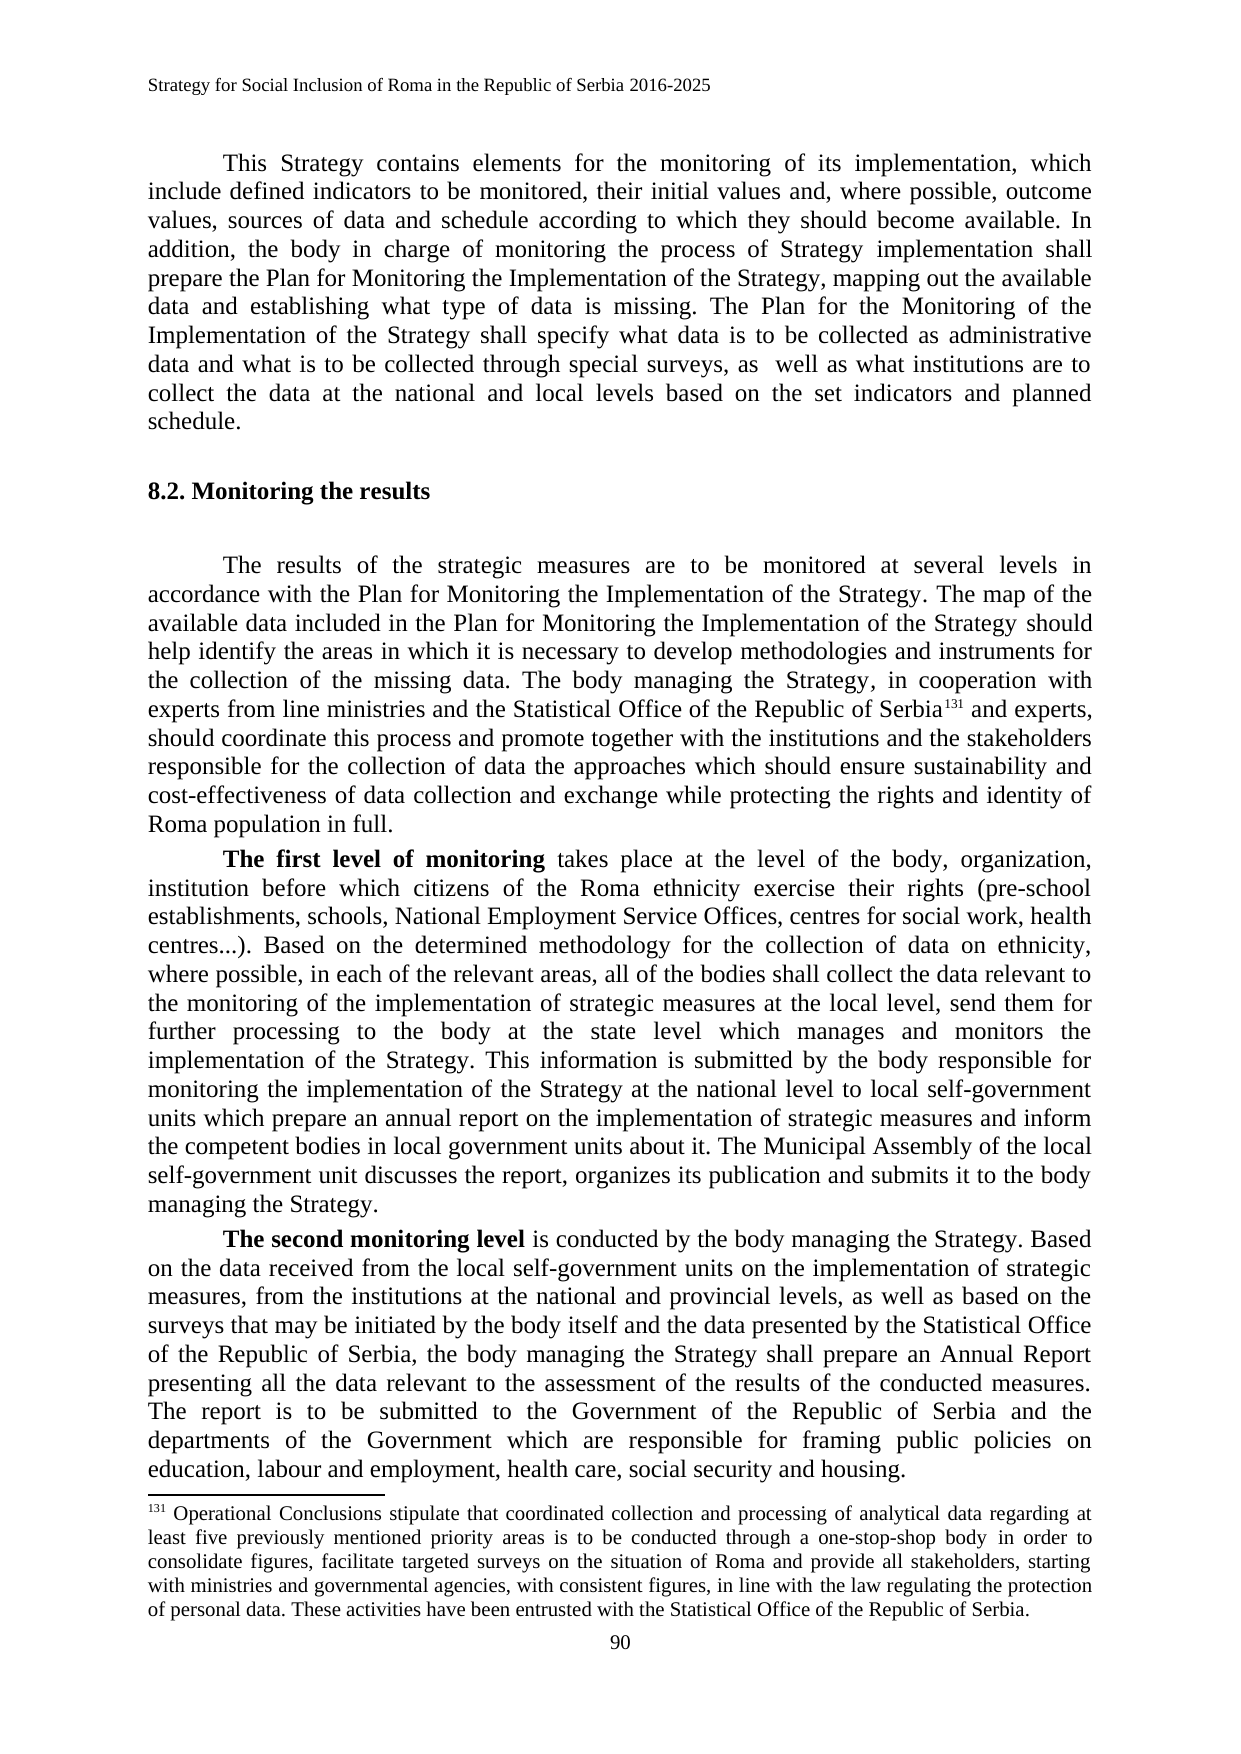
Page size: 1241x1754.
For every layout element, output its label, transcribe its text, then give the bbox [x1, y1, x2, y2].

text The first level of monitoring takes place at the level of the body, organization, institution before which citizens of the Roma ethnicity exercise their rights (pre-school establishments, schools, National Employment Service Offices, centres for social work, health centres...). Based on the determined methodology for the collection of data on ethnicity, where possible, in each of the relevant areas, all of the bodies shall collect the data relevant to the monitoring of the implementation of strategic measures at the local level, send them for further processing to the body at the state level which manages and monitors the implementation of the Strategy. This information is submitted by the body responsible for monitoring the implementation of the Strategy at the national level to local self-government units which prepare an annual report on the implementation of strategic measures and inform the competent bodies in local government units about it. The Municipal Assembly of the local self-government unit discusses the report, organizes its publication and submits it to the body managing the Strategy. [148, 844, 1093, 1218]
text This Strategy contains elements for the monitoring of its implementation, which include defined indicators to be monitored, their initial values and, where possible, outcome values, sources of data and schedule according to which they should become available. In addition, the body in charge of monitoring the process of Strategy implementation shall prepare the Plan for Monitoring the Implementation of the Strategy, mapping out the available data and establishing what type of data is missing. The Plan for the Monitoring of the Implementation of the Strategy shall specify what data is to be collected as administrative data and what is to be collected through special surveys, as well as what institutions are to collect the data at the national and local levels based on the set indicators and planned schedule. [148, 148, 1093, 435]
subtitle 8.2. Monitoring the results [148, 476, 1093, 505]
text The results of the strategic measures are to be monitored at several levels in accordance with the Plan for Monitoring the Implementation of the Strategy. The map of the available data included in the Plan for Monitoring the Implementation of the Strategy should help identify the areas in which it is necessary to develop methodologies and instruments for the collection of the missing data. The body managing the Strategy, in cooperation with experts from line ministries and the Statistical Office of the Republic of Serbia and experts, should coordinate this process and promote together with the institutions and the stakeholders responsible for the collection of data the approaches which should ensure sustainability and cost-effectiveness of data collection and exchange while protecting the rights and identity of Roma population in full. [148, 550, 1093, 838]
text The second monitoring level is conducted by the body managing the Strategy. Based on the data received from the local self-government units on the implementation of strategic measures, from the institutions at the national and provincial levels, as well as based on the surveys that may be initiated by the body itself and the data presented by the Statistical Office of the Republic of Serbia, the body managing the Strategy shall prepare an Annual Report presenting all the data relevant to the assessment of the results of the conducted measures. The report is to be submitted to the Government of the Republic of Serbia and the departments of the Government which are responsible for framing public policies on education, labour and employment, health care, social security and housing. [148, 1224, 1093, 1483]
